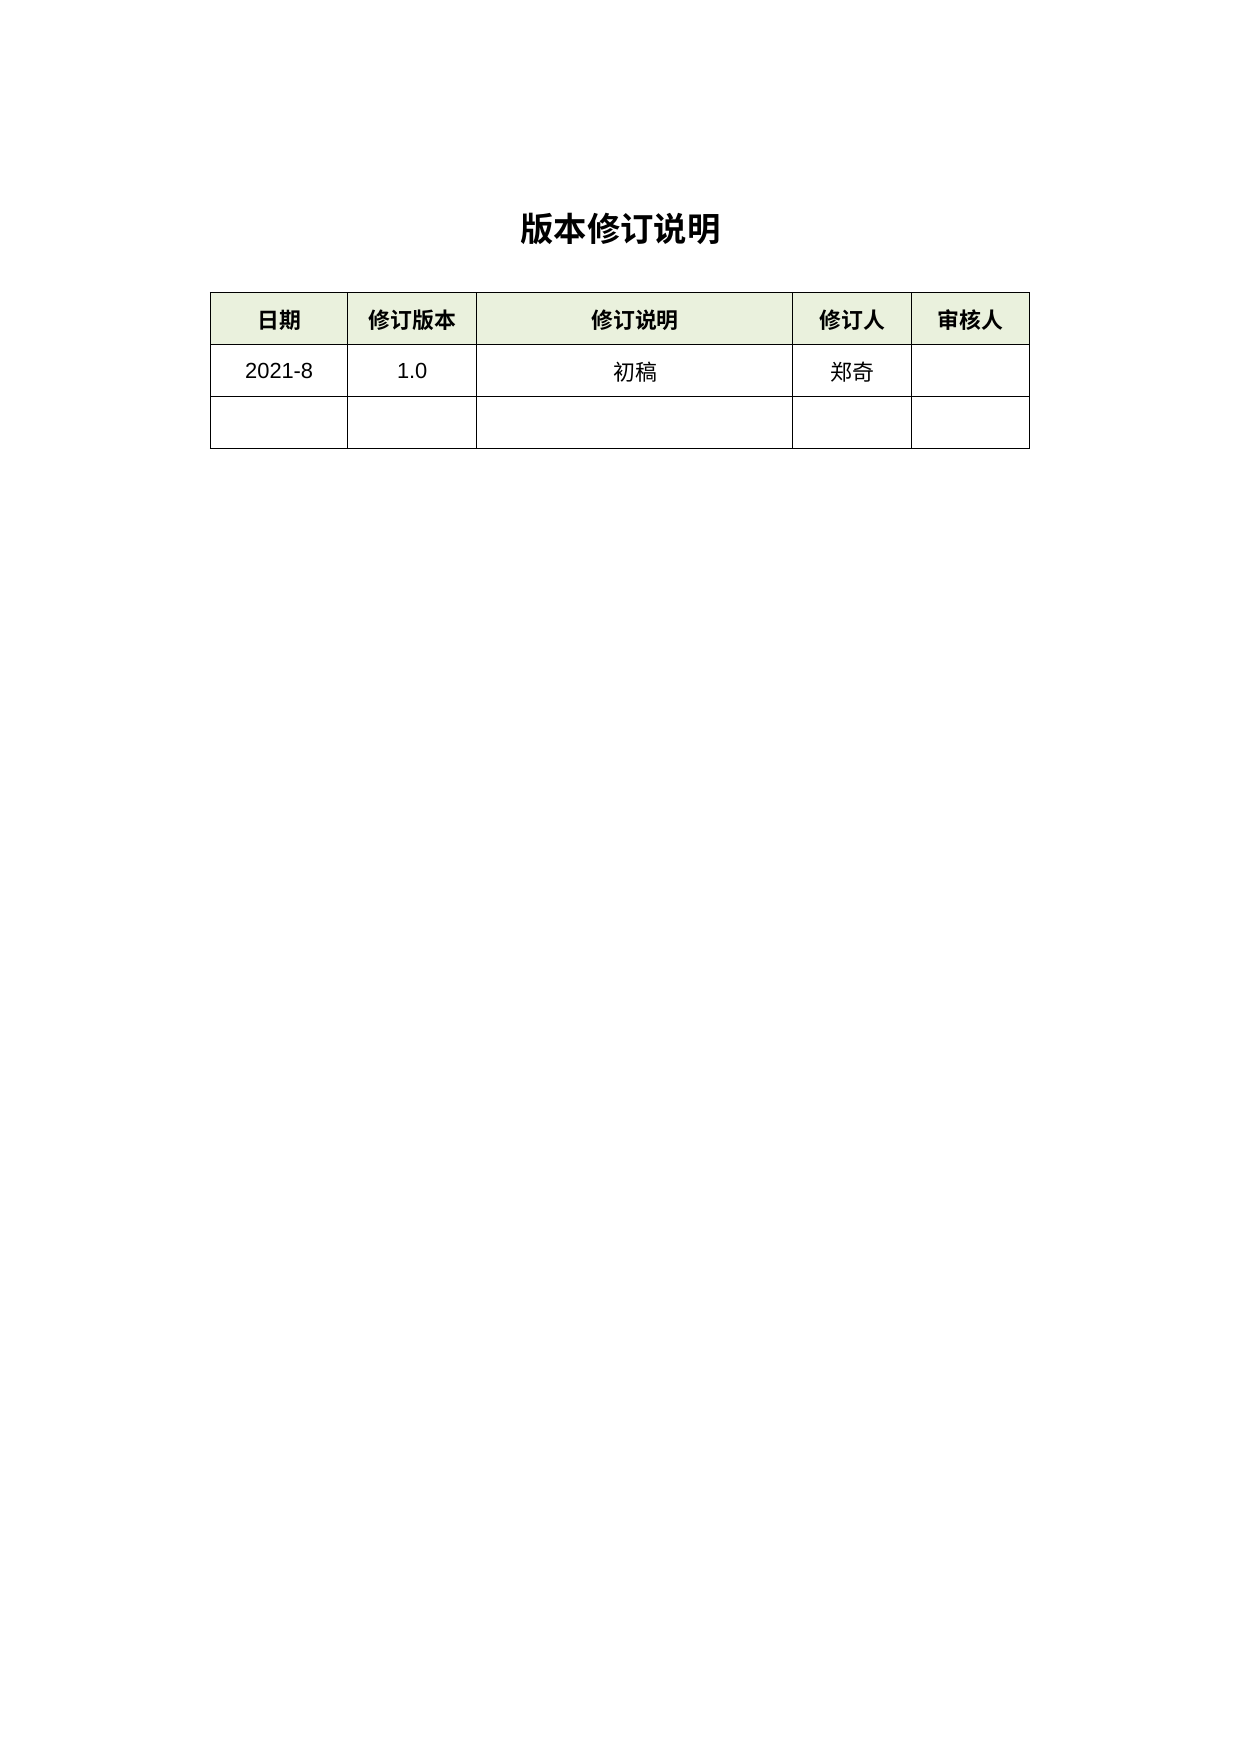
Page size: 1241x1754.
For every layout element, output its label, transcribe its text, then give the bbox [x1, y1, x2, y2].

table_header 日期 [211, 293, 347, 344]
table_cell [912, 345, 1029, 396]
table_cell 初稿 [477, 345, 792, 396]
table_cell [211, 397, 347, 448]
table_cell [912, 397, 1029, 448]
table_cell [477, 397, 792, 448]
table_header 修订版本 [348, 293, 476, 344]
table_header 审核人 [912, 293, 1029, 344]
text 版本修订说明 [150, 194, 1090, 259]
table_header 修订人 [793, 293, 911, 344]
table_cell 2021-8 [211, 345, 347, 396]
table_header 修订说明 [477, 293, 792, 344]
table_cell 1.0 [348, 345, 476, 396]
table_cell 郑奇 [793, 345, 911, 396]
table_cell [793, 397, 911, 448]
table_cell [348, 397, 476, 448]
